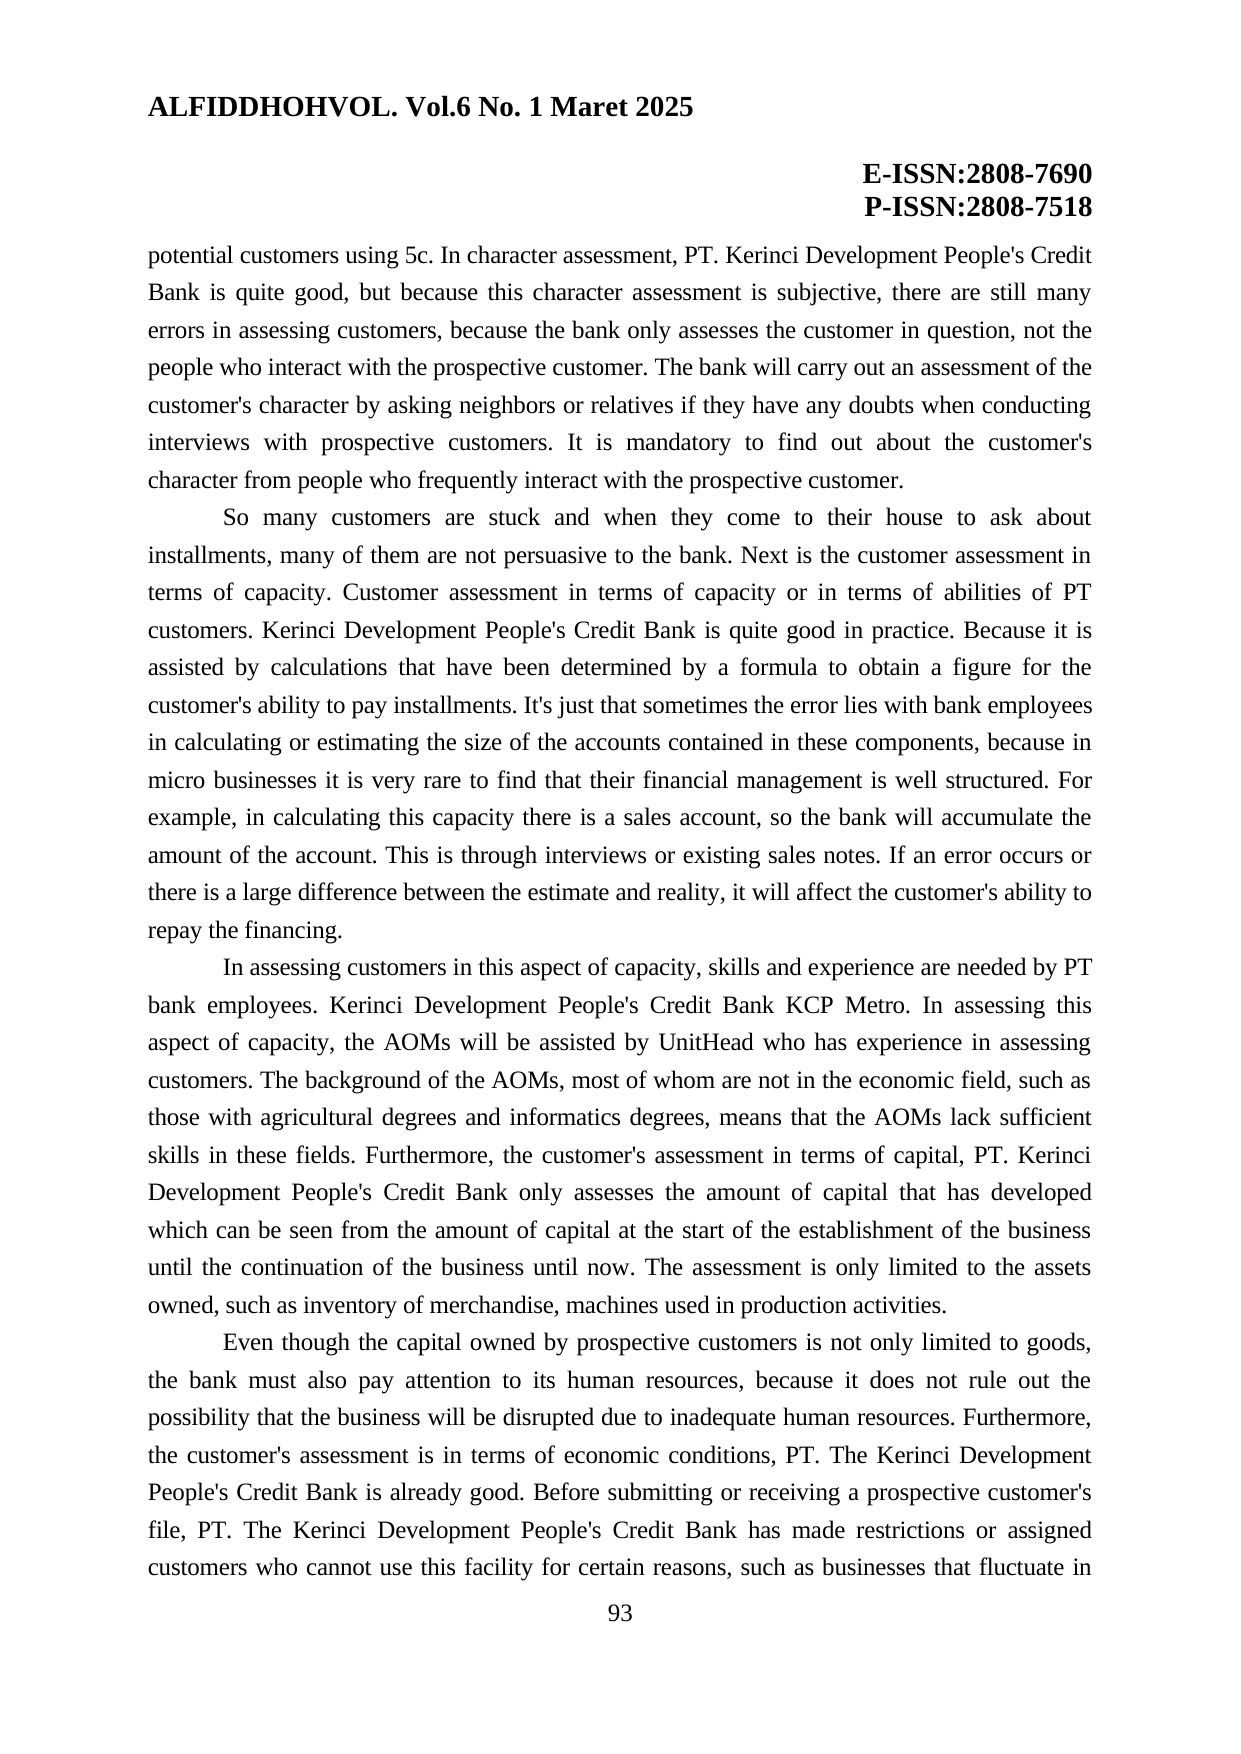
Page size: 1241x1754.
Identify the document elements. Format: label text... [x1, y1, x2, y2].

text So many customers are stuck and when they come to their house to ask about installments, many of them are not persuasive to the bank. Next is the customer assessment in terms of capacity. Customer assessment in terms of capacity or in terms of abilities of PT customers. Kerinci Development People's Credit Bank is quite good in practice. Because it is assisted by calculations that have been determined by a formula to obtain a figure for the customer's ability to pay installments. It's just that sometimes the error lies with bank employees in calculating or estimating the size of the accounts contained in these components, because in micro businesses it is very rare to find that their financial management is well structured. For example, in calculating this capacity there is a sales account, so the bank will accumulate the amount of the account. This is through interviews or existing sales notes. If an error occurs or there is a large difference between the estimate and reality, it will affect the customer's ability to repay the financing. [148, 498, 1092, 948]
text In assessing customers in this aspect of capacity, skills and experience are needed by PT bank employees. Kerinci Development People's Credit Bank KCP Metro. In assessing this aspect of capacity, the AOMs will be assisted by UnitHead who has experience in assessing customers. The background of the AOMs, most of whom are not in the economic field, such as those with agricultural degrees and informatics degrees, means that the AOMs lack sufficient skills in these fields. Furthermore, the customer's assessment in terms of capital, PT. Kerinci Development People's Credit Bank only assesses the amount of capital that has developed which can be seen from the amount of capital at the start of the establishment of the business until the continuation of the business until now. The assessment is only limited to the assets owned, such as inventory of merchandise, machines used in production activities. [148, 948, 1092, 1323]
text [148, 235, 1092, 498]
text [148, 1323, 1092, 1585]
